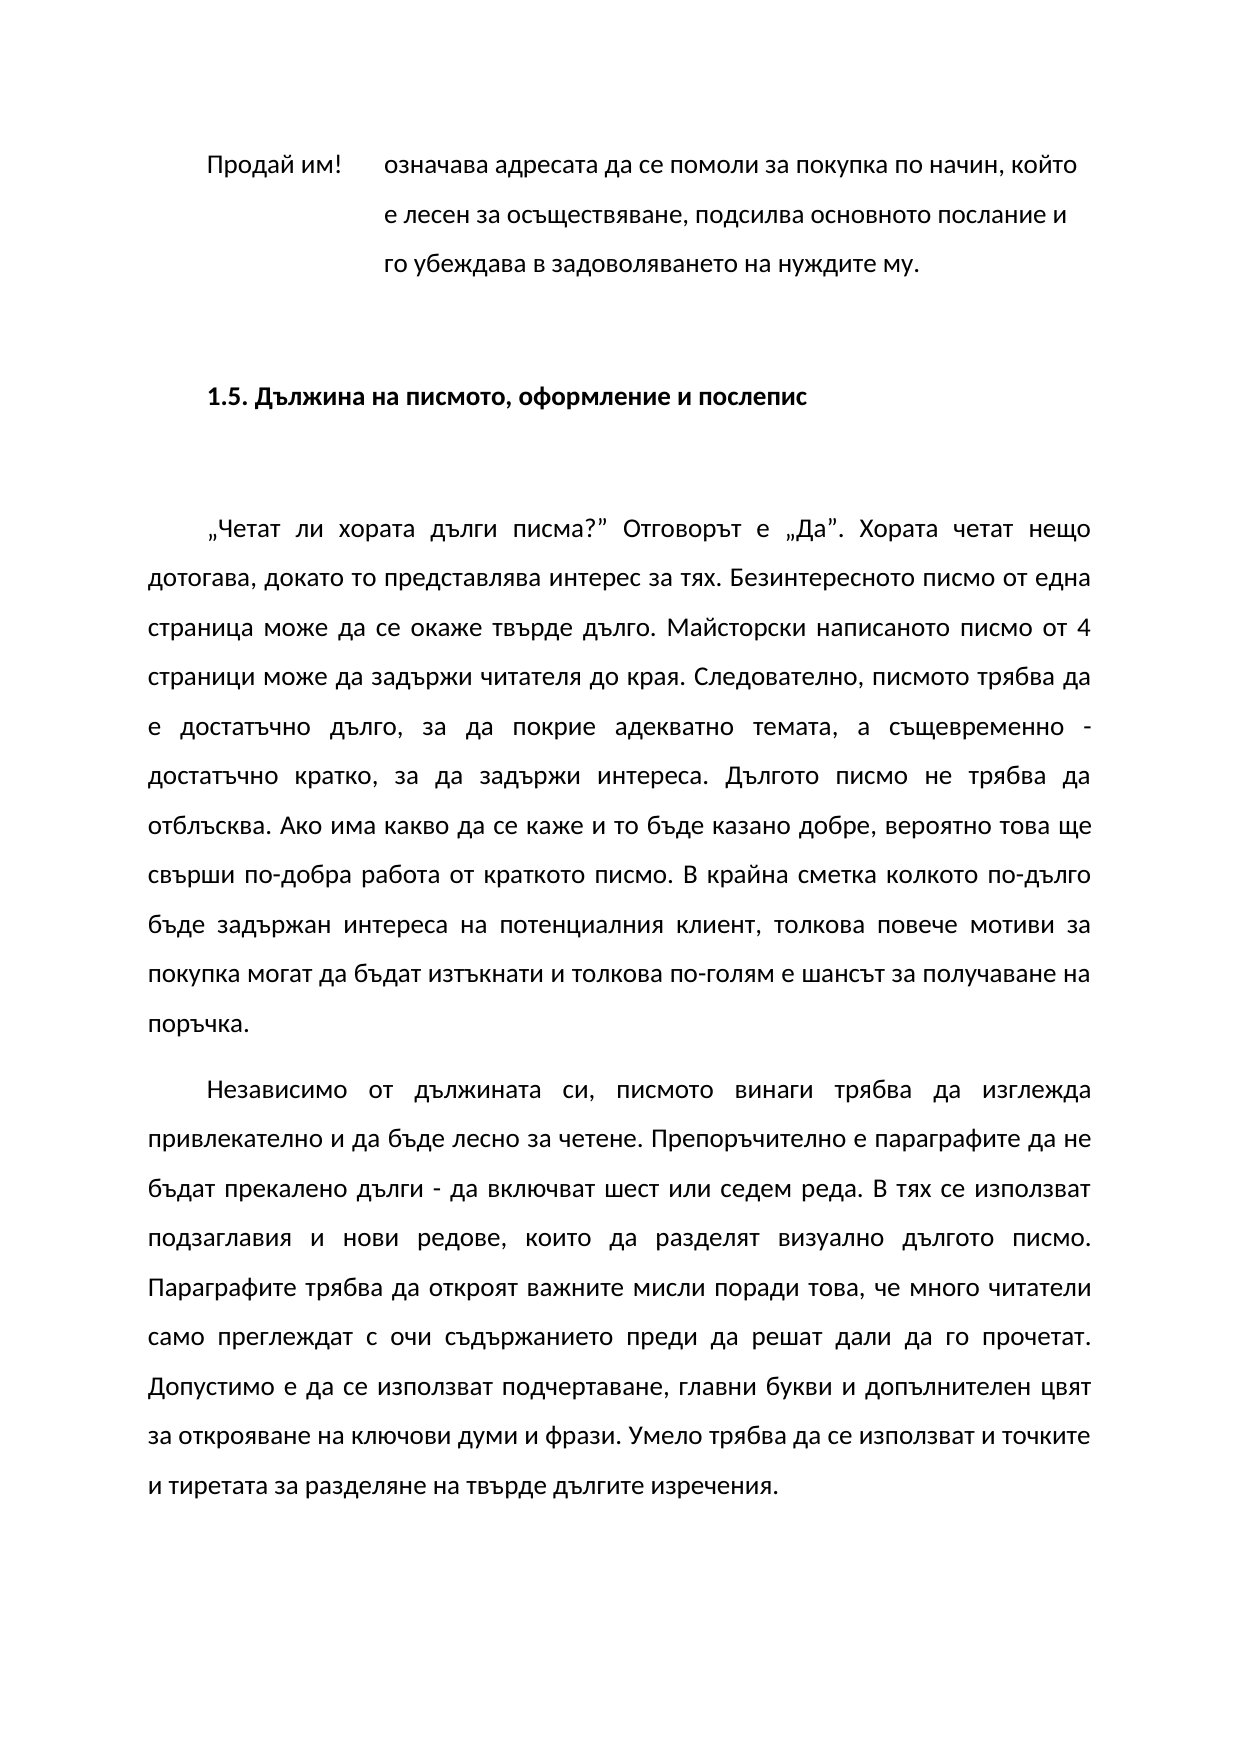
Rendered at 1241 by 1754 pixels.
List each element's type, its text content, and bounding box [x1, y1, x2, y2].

text Продай им! означава адресата да се помоли за покупка по начин, който е лесен за осъществяване, подсилва основното послание и го убеждава в задоволяването на нуждите му. [207, 148, 1093, 279]
text 1.5. Дължина на писмото, оформление и послепис [148, 379, 1093, 412]
text „Четат ли хората дълги писма?” Отговорът е „Да”. Хората четат нещо дотогава, докато то представлява интерес за тях. Безинтересното писмо от една страница може да се окаже твърде дълго. Майсторски написаното писмо от 4 страници може да задържи читателя до края. Следователно, писмото трябва да е достатъчно дълго, за да покрие адекватно темата, а същевременно - достатъчно кратко, за да задържи интереса. Дългото писмо не трябва да отблъсква. Ако има какво да се каже и то бъде казано добре, вероятно това ще свърши по-добра работа от краткото писмо. В крайна сметка колкото по-дълго бъде задържан интереса на потенциалния клиент, толкова повече мотиви за покупка могат да бъдат изтъкнати и толкова по-голям е шансът за получаване на поръчка. [148, 511, 1093, 1039]
text Независимо от дължината си, писмото винаги трябва да изглежда привлекателно и да бъде лесно за четене. Препоръчително е параграфите да не бъдат прекалено дълги - да включват шест или седем реда. В тях се използват подзаглавия и нови редове, които да разделят визуално дългото писмо. Параграфите трябва да откроят важните мисли поради това, че много читатели само преглеждат с очи съдържанието преди да решат дали да го прочетат. Допустимо е да се използват подчертаване, главни букви и допълнителен цвят за открояване на ключови думи и фрази. Умело трябва да се използват и точките и тиретата за разделяне на твърде дългите изречения. [148, 1072, 1093, 1501]
